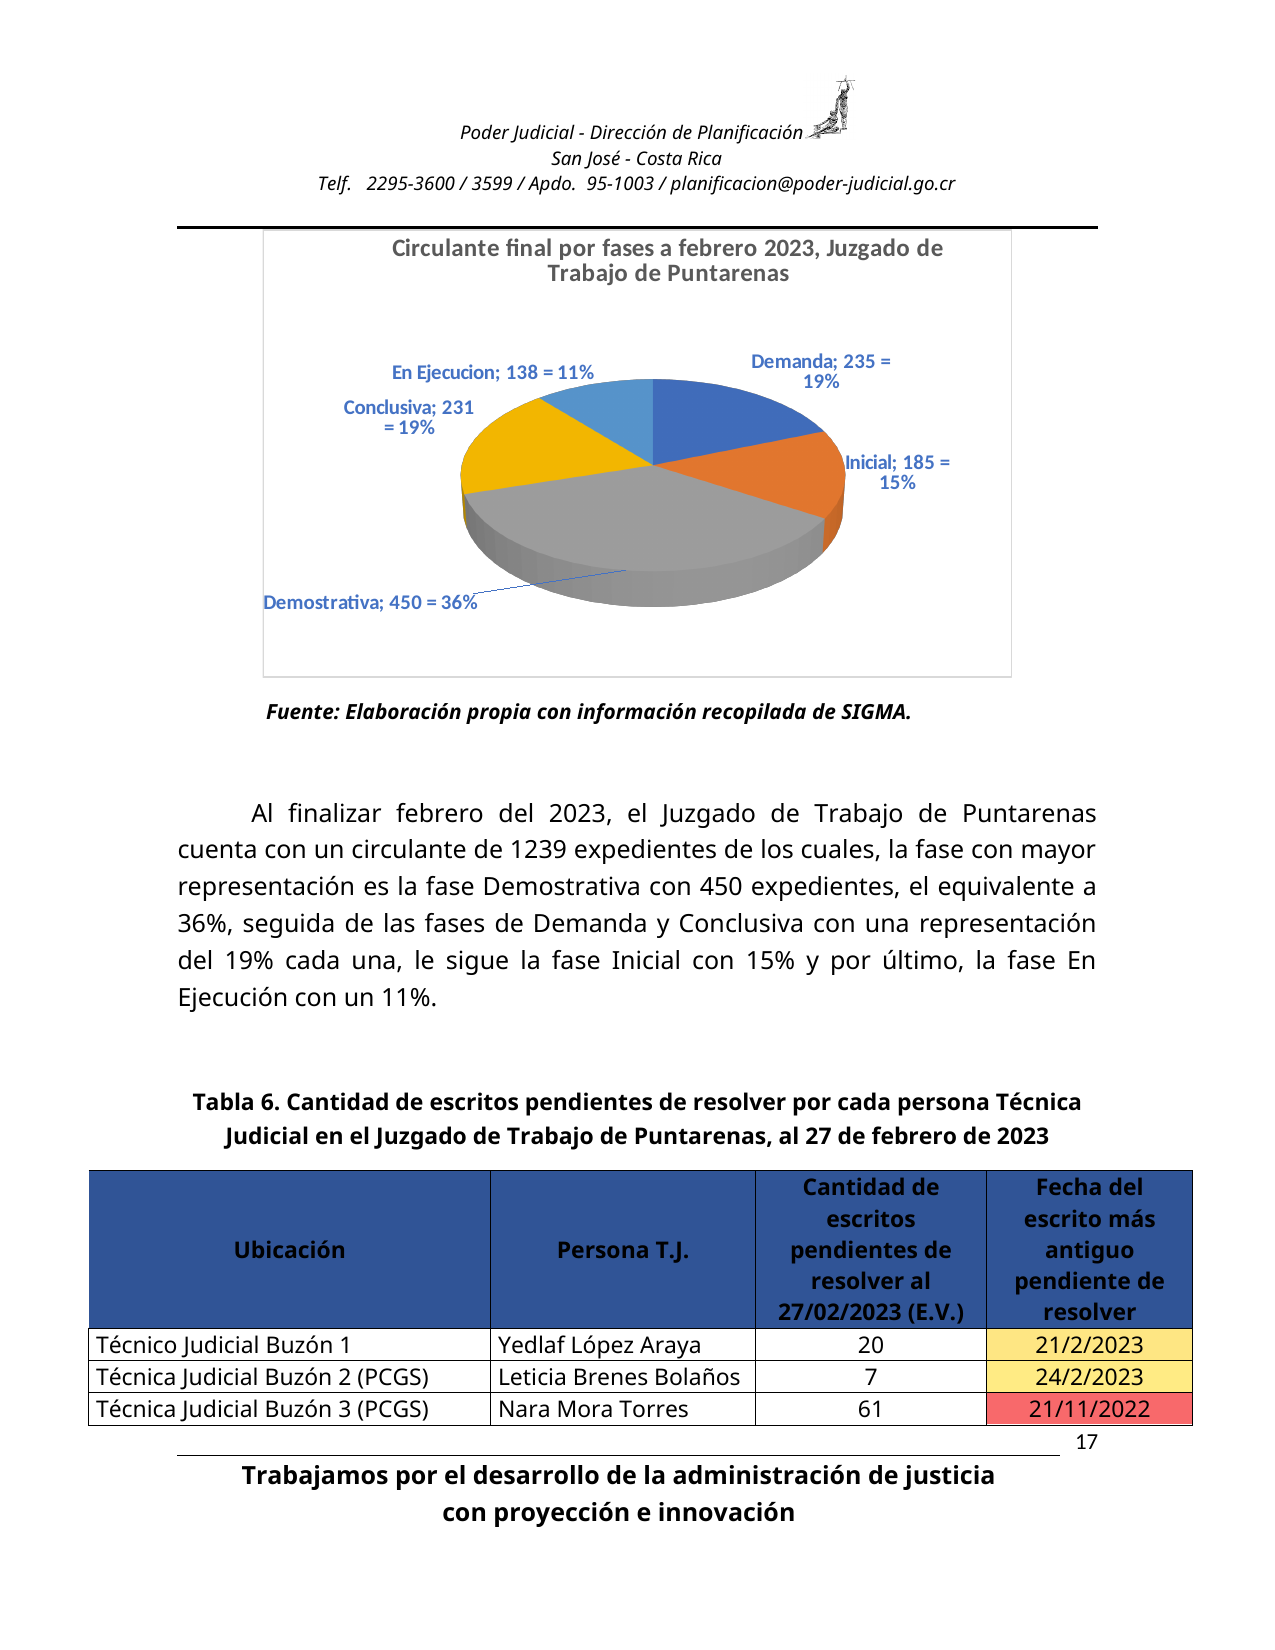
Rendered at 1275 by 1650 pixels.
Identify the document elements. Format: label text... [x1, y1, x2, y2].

table_cell 21/11/2022 [987, 1393, 1192, 1424]
table_cell Nara Mora Torres [491, 1393, 755, 1424]
text Fuente: Elaboración propia con información recopilada de SIGMA. [266, 697, 1004, 725]
table_header Cantidad de escritos pendientes de resolver al 27/02/2023 (E.V.) [756, 1171, 986, 1328]
table_cell 61 [756, 1393, 986, 1424]
table_header Ubicación [89, 1171, 490, 1328]
picture [803, 73, 857, 140]
table_cell Técnica Judicial Buzón 3 (PCGS) [89, 1393, 490, 1424]
text Al finalizar febrero del 2023, el Juzgado de Trabajo de Puntarenas cuenta con un circulante de 1239 expedientes de los cuales, la fase con mayor representación es la fase Demostrativa con 450 expedientes, el equivalente a 36%, seguida de las fases de Demanda y Conclusiva con una representación del 19% cada una, le sigue la fase Inicial con 15% y por último, la fase En Ejecución con un 11%. [177, 795, 1098, 1013]
table_cell Técnico Judicial Buzón 1 [89, 1329, 490, 1360]
table_cell 7 [756, 1361, 986, 1392]
text Tabla 6. Cantidad de escritos pendientes de resolver por cada persona Técnica Judicial en el Juzgado de Trabajo de Puntarenas, al 27 de febrero de 2023 [177, 1086, 1098, 1151]
table_cell Leticia Brenes Bolaños [491, 1361, 755, 1392]
table_cell Técnica Judicial Buzón 2 (PCGS) [89, 1361, 490, 1392]
table_cell 20 [756, 1329, 986, 1360]
table_header Persona T.J. [491, 1171, 755, 1328]
table_cell Yedlaf López Araya [491, 1329, 755, 1360]
table_header Fecha del escrito más antiguo pendiente de resolver [987, 1171, 1192, 1328]
table_cell 21/2/2023 [987, 1329, 1192, 1360]
table_cell 24/2/2023 [987, 1361, 1192, 1392]
